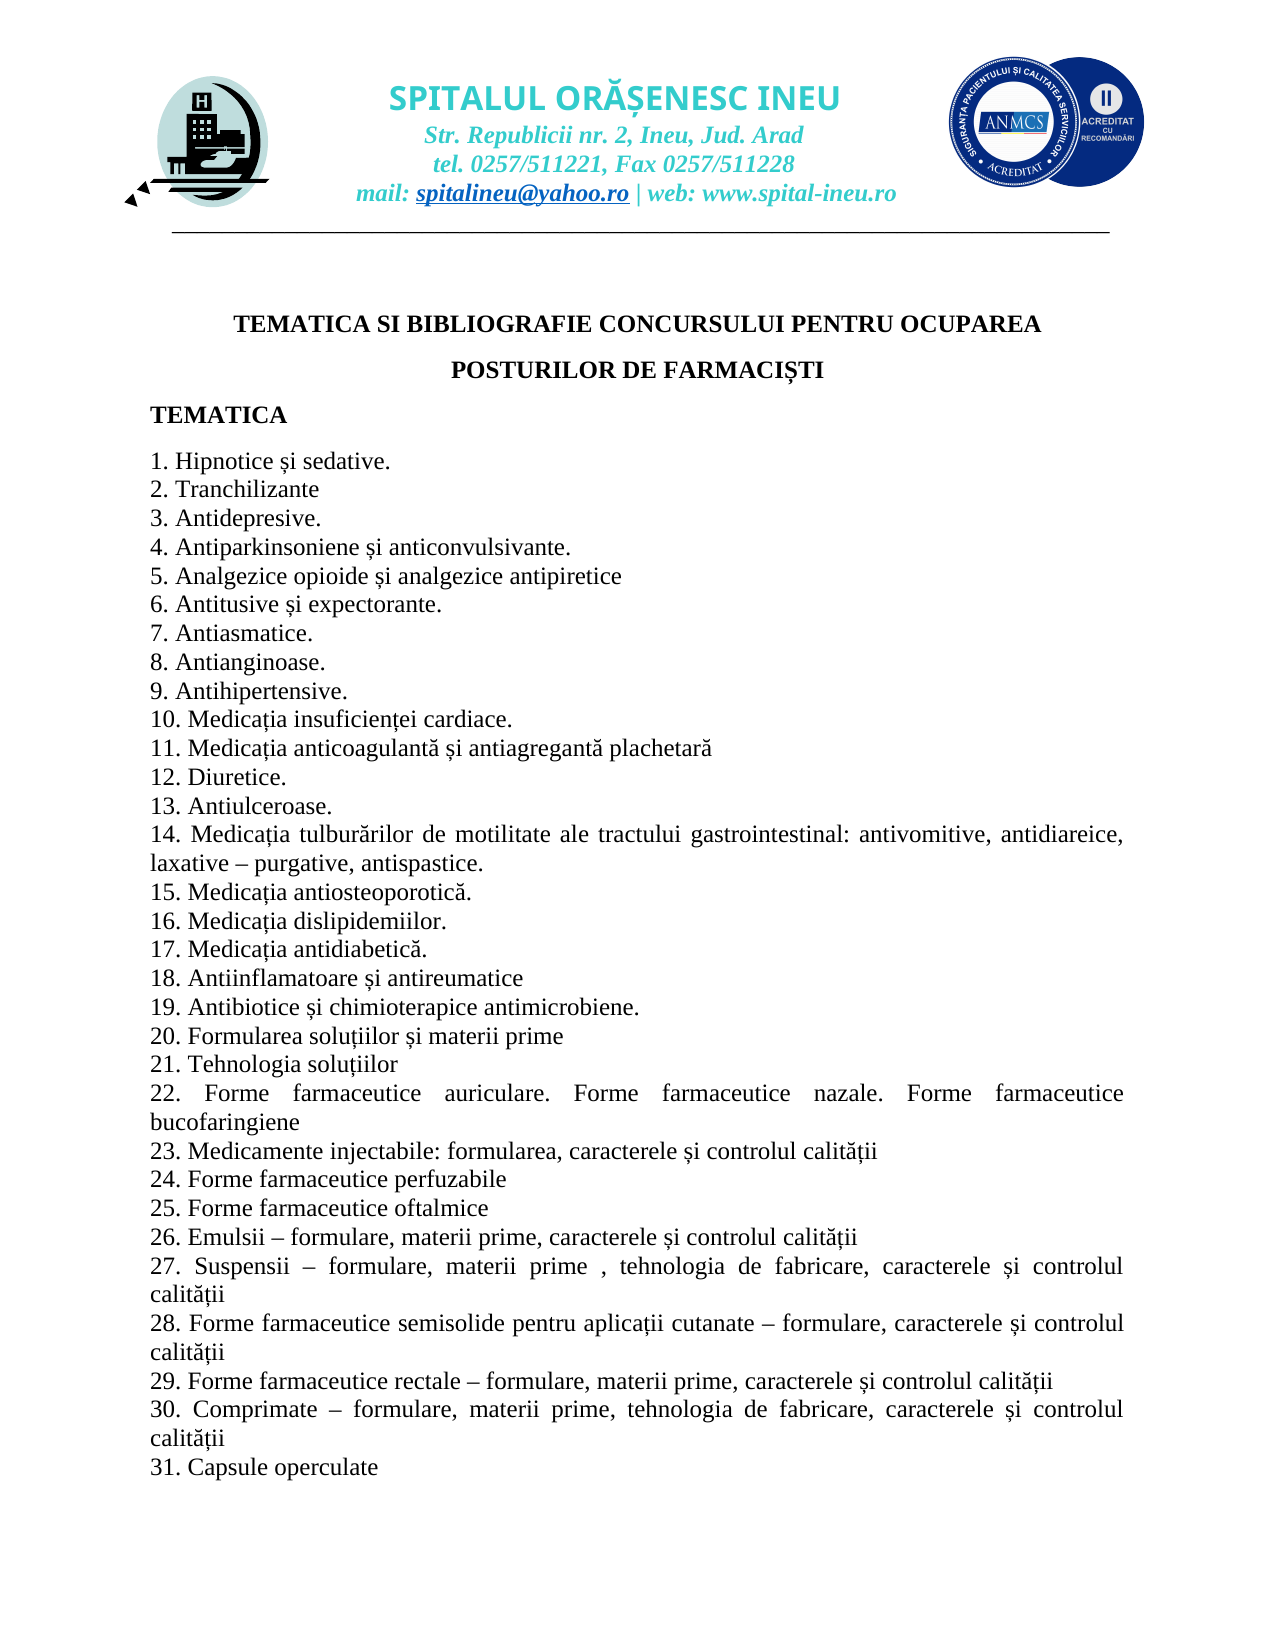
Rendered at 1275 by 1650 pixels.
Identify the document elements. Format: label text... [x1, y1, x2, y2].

text 5. Analgezice opioide și analgezice antipiretice [150, 561, 1125, 589]
text 21. Tehnologia soluțiilor [150, 1049, 1125, 1078]
text 10. Medicația insuficienței cardiace. [150, 704, 1125, 733]
text 4. Antiparkinsoniene și anticonvulsivante. [150, 532, 1125, 561]
text 3. Antidepresive. [150, 503, 1125, 532]
text 9. Antihipertensive. [150, 676, 1125, 704]
text 16. Medicația dislipidemiilor. [150, 906, 1125, 934]
text 22. Forme farmaceutice auriculare. Forme farmaceutice nazale. Forme farmaceutice bucofaringiene [150, 1078, 1125, 1136]
text TEMATICA SI BIBLIOGRAFIE CONCURSULUI PENTRU OCUPAREA [150, 309, 1125, 338]
text 27. Suspensii – formulare, materii prime , tehnologia de fabricare, caracterele și controlul calității [150, 1251, 1125, 1308]
text 25. Forme farmaceutice oftalmice [150, 1193, 1125, 1222]
picture [933, 46, 1153, 198]
text TEMATICA [150, 400, 1125, 429]
text 30. Comprimate – formulare, materii prime, tehnologia de fabricare, caracterele și controlul calității [150, 1394, 1125, 1452]
text 28. Forme farmaceutice semisolide pentru aplicații cutanate – formulare, caracterele și controlul calității [150, 1308, 1125, 1366]
text POSTURILOR DE FARMACIȘTI [150, 355, 1125, 384]
text 18. Antiinflamatoare și antireumatice [150, 963, 1125, 992]
text 2. Tranchilizante [150, 474, 1125, 503]
text 8. Antianginoase. [150, 647, 1125, 676]
text 17. Medicația antidiabetică. [150, 934, 1125, 963]
text 20. Formularea soluțiilor și materii prime [150, 1021, 1125, 1049]
text 6. Antitusive și expectorante. [150, 589, 1125, 618]
text 19. Antibiotice și chimioterapice antimicrobiene. [150, 992, 1125, 1021]
text 23. Medicamente injectabile: formularea, caracterele și controlul calității [150, 1136, 1125, 1164]
text 24. Forme farmaceutice perfuzabile [150, 1164, 1125, 1193]
text 15. Medicația antiosteoporotică. [150, 877, 1125, 906]
text 13. Antiulceroase. [150, 791, 1125, 819]
text 1. Hipnotice și sedative. [150, 446, 1125, 474]
text 26. Emulsii – formulare, materii prime, caracterele și controlul calității [150, 1222, 1125, 1251]
text 29. Forme farmaceutice rectale – formulare, materii prime, caracterele și controlul calității [150, 1366, 1125, 1394]
text 14. Medicația tulburărilor de motilitate ale tractului gastrointestinal: antivomitive, antidiareice, laxative – purgative, antispastice. [150, 819, 1125, 877]
text 11. Medicația anticoagulantă și antiagregantă plachetară [150, 733, 1125, 762]
text 31. Capsule operculate [150, 1452, 1125, 1481]
text 12. Diuretice. [150, 762, 1125, 791]
text 7. Antiasmatice. [150, 618, 1125, 647]
